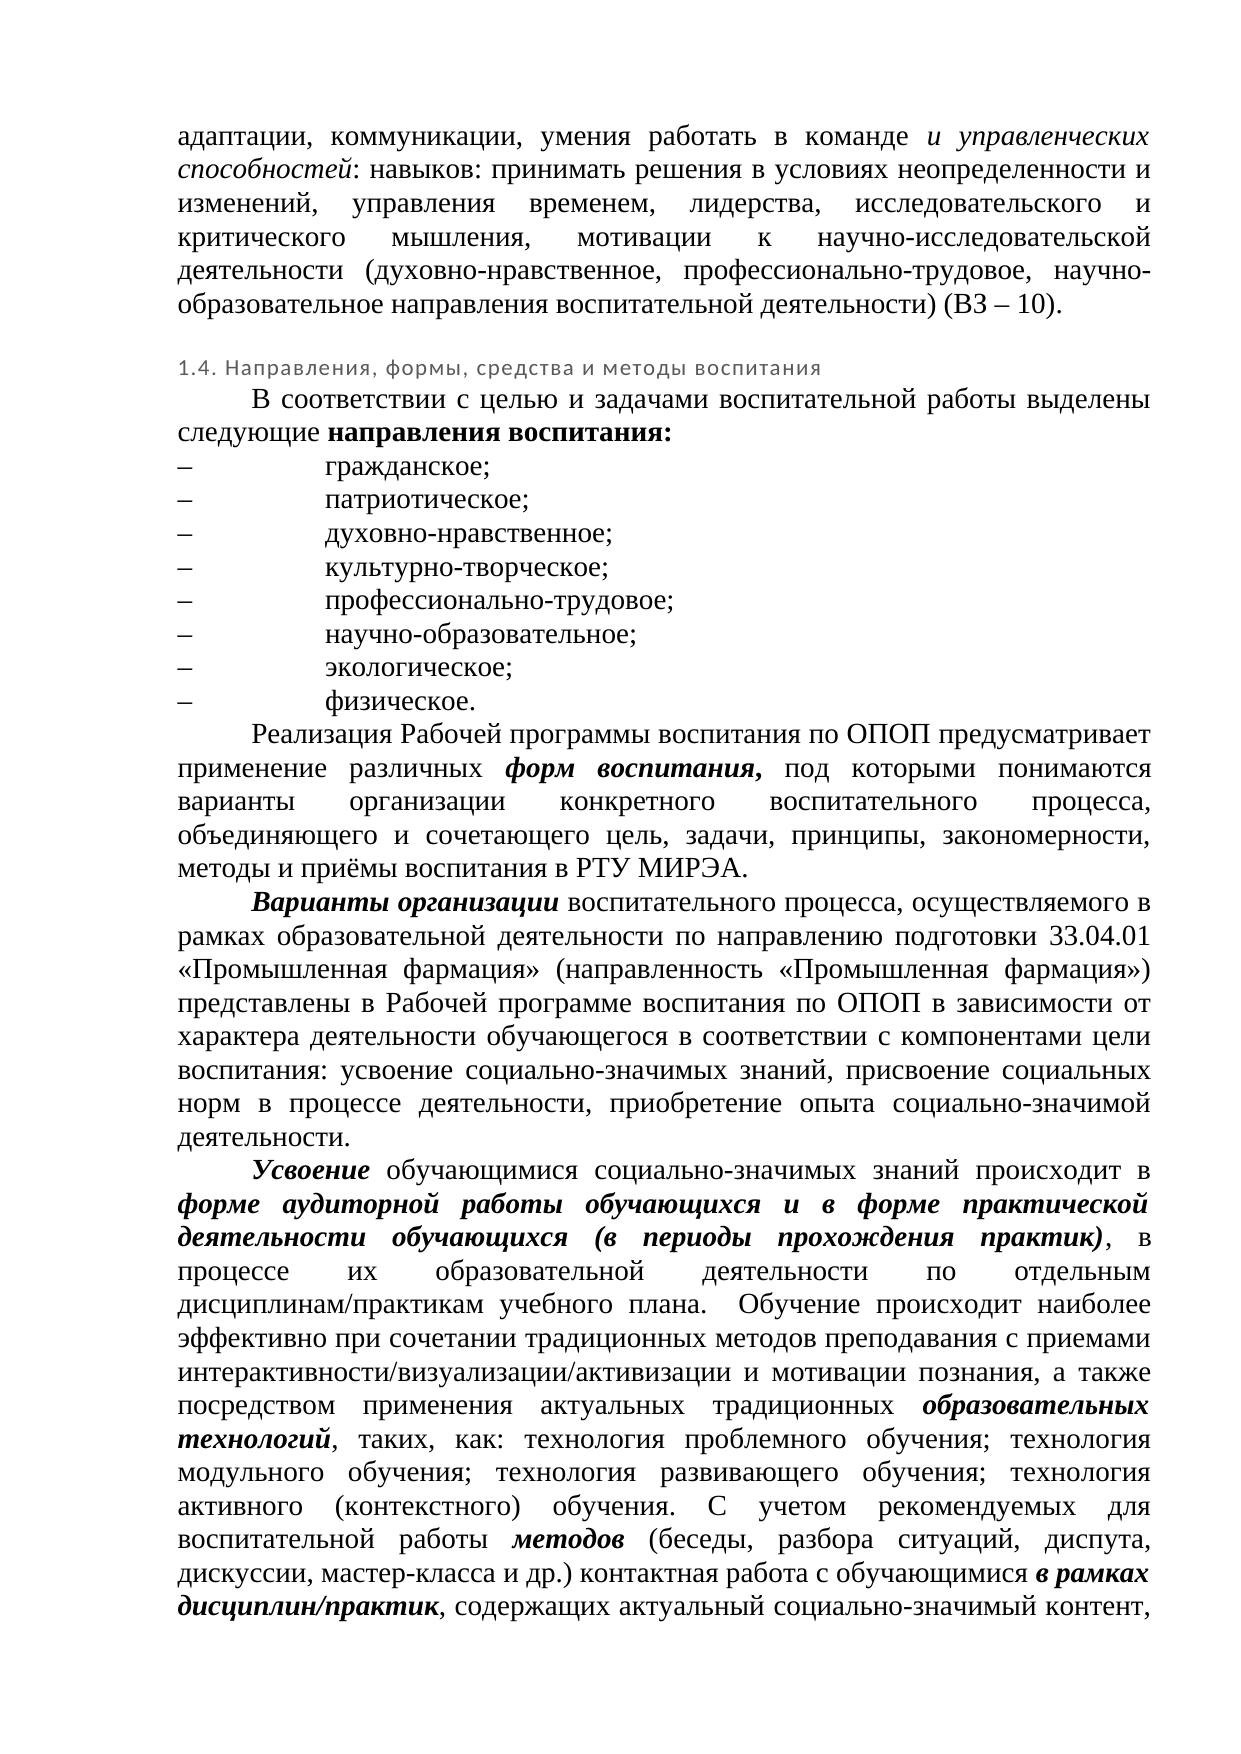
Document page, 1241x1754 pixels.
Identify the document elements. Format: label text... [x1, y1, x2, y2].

text – культурно-творческое; [177, 549, 1152, 582]
text – физическое. [177, 683, 1152, 716]
text Реализация Рабочей программы воспитания по ОПОП предусматривает применение различных форм воспитания, под которыми понимаются варианты организации конкретного воспитательного процесса, объединяющего и сочетающего цель, задачи, принципы, закономерности, методы и приёмы воспитания в РТУ МИРЭА. [177, 716, 1152, 884]
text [177, 1152, 1152, 1622]
text – экологическое; [177, 649, 1152, 683]
text – профессионально-трудовое; [177, 582, 1152, 616]
text – духовно-нравственное; [177, 515, 1152, 549]
text – гражданское; [177, 448, 1152, 482]
text – патриотическое; [177, 482, 1152, 515]
text – научно-образовательное; [177, 616, 1152, 649]
text В соответствии с целью и задачами воспитательной работы выделены следующие направления воспитания: [177, 381, 1152, 448]
subtitle 1.4. Направления, формы, средства и методы воспитания [177, 353, 1152, 381]
text Варианты организации воспитательного процесса, осуществляемого в рамках образовательной деятельности по направлению подготовки 33.04.01 «Промышленная фармация» (направленность «Промышленная фармация») представлены в Рабочей программе воспитания по ОПОП в зависимости от характера деятельности обучающегося в соответствии с компонентами цели воспитания: усвоение социально-значимых знаний, присвоение социальных норм в процессе деятельности, приобретение опыта социально-значимой деятельности. [177, 884, 1152, 1152]
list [177, 118, 1152, 319]
